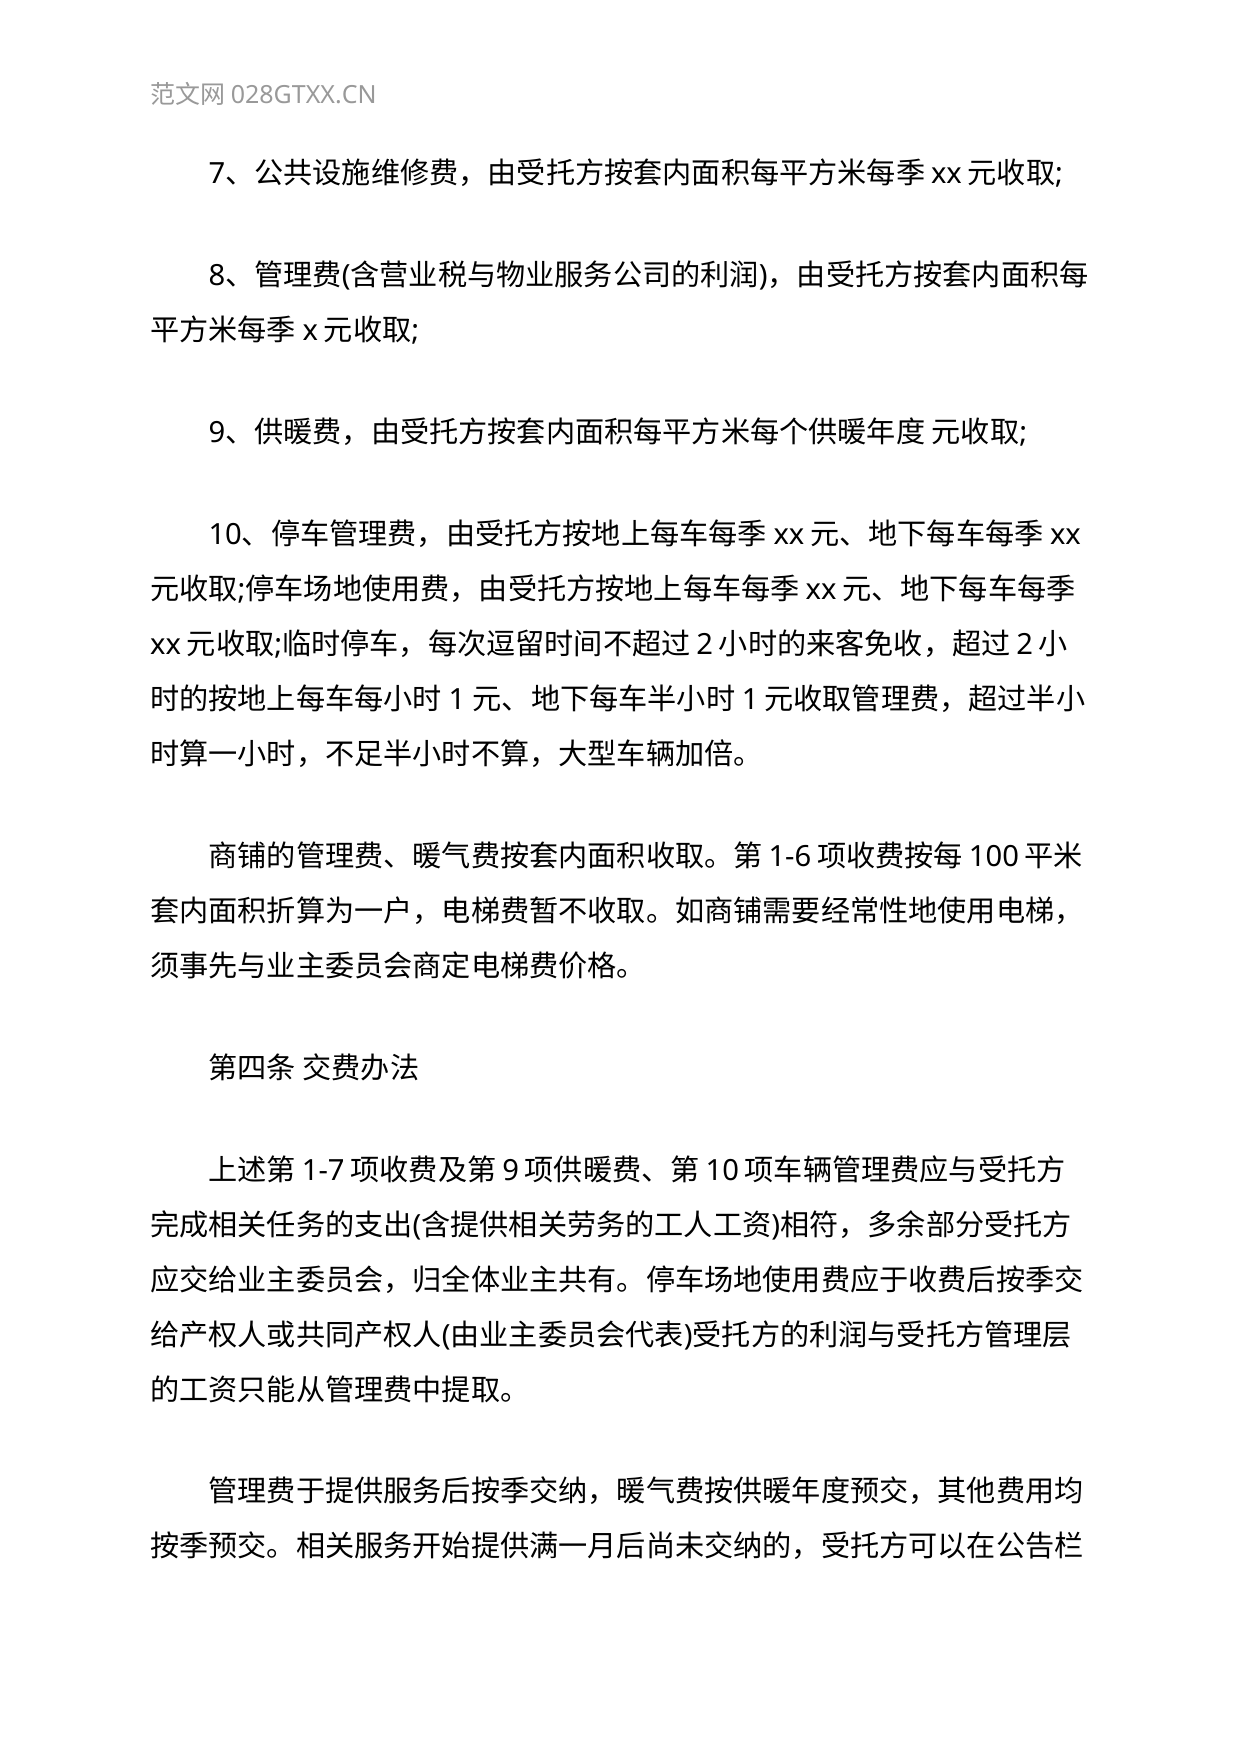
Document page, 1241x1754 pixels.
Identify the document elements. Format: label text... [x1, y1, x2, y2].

text 10、停车管理费，由受托方按地上每车每季 xx元、地下每车每季 xx元收取;停车场地使用费，由受托方按地上每车每季xx元、地下每车每季 xx元收取;临时停车，每次逗留时间不超过2小时的来客免收，超过2小时的按地上每车每小时 1 元、地下每车半小时 1元收取管理费，超过半小时算一小时，不足半小时不算，大型车辆加倍。 [150, 511, 1090, 773]
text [150, 1468, 1090, 1565]
text 第四条 交费办法 [150, 1044, 1090, 1087]
text 8、管理费(含营业税与物业服务公司的利润)，由受托方按套内面积每平方米每季 x元收取; [150, 252, 1090, 349]
text 7、公共设施维修费，由受托方按套内面积每平方米每季xx元收取; [150, 150, 1090, 192]
text 上述第1-7项收费及第9项供暖费、第10项车辆管理费应与受托方完成相关任务的支出(含提供相关劳务的工人工资)相符，多余部分受托方应交给业主委员会，归全体业主共有。停车场地使用费应于收费后按季交给产权人或共同产权人(由业主委员会代表)受托方的利润与受托方管理层的工资只能从管理费中提取。 [150, 1146, 1090, 1408]
text 9、供暖费，由受托方按套内面积每平方米每个供暖年度 元收取; [150, 409, 1090, 451]
text 商铺的管理费、暖气费按套内面积收取。第1-6项收费按每100平米套内面积折算为一户，电梯费暂不收取。如商铺需要经常性地使用电梯，须事先与业主委员会商定电梯费价格。 [150, 833, 1090, 985]
